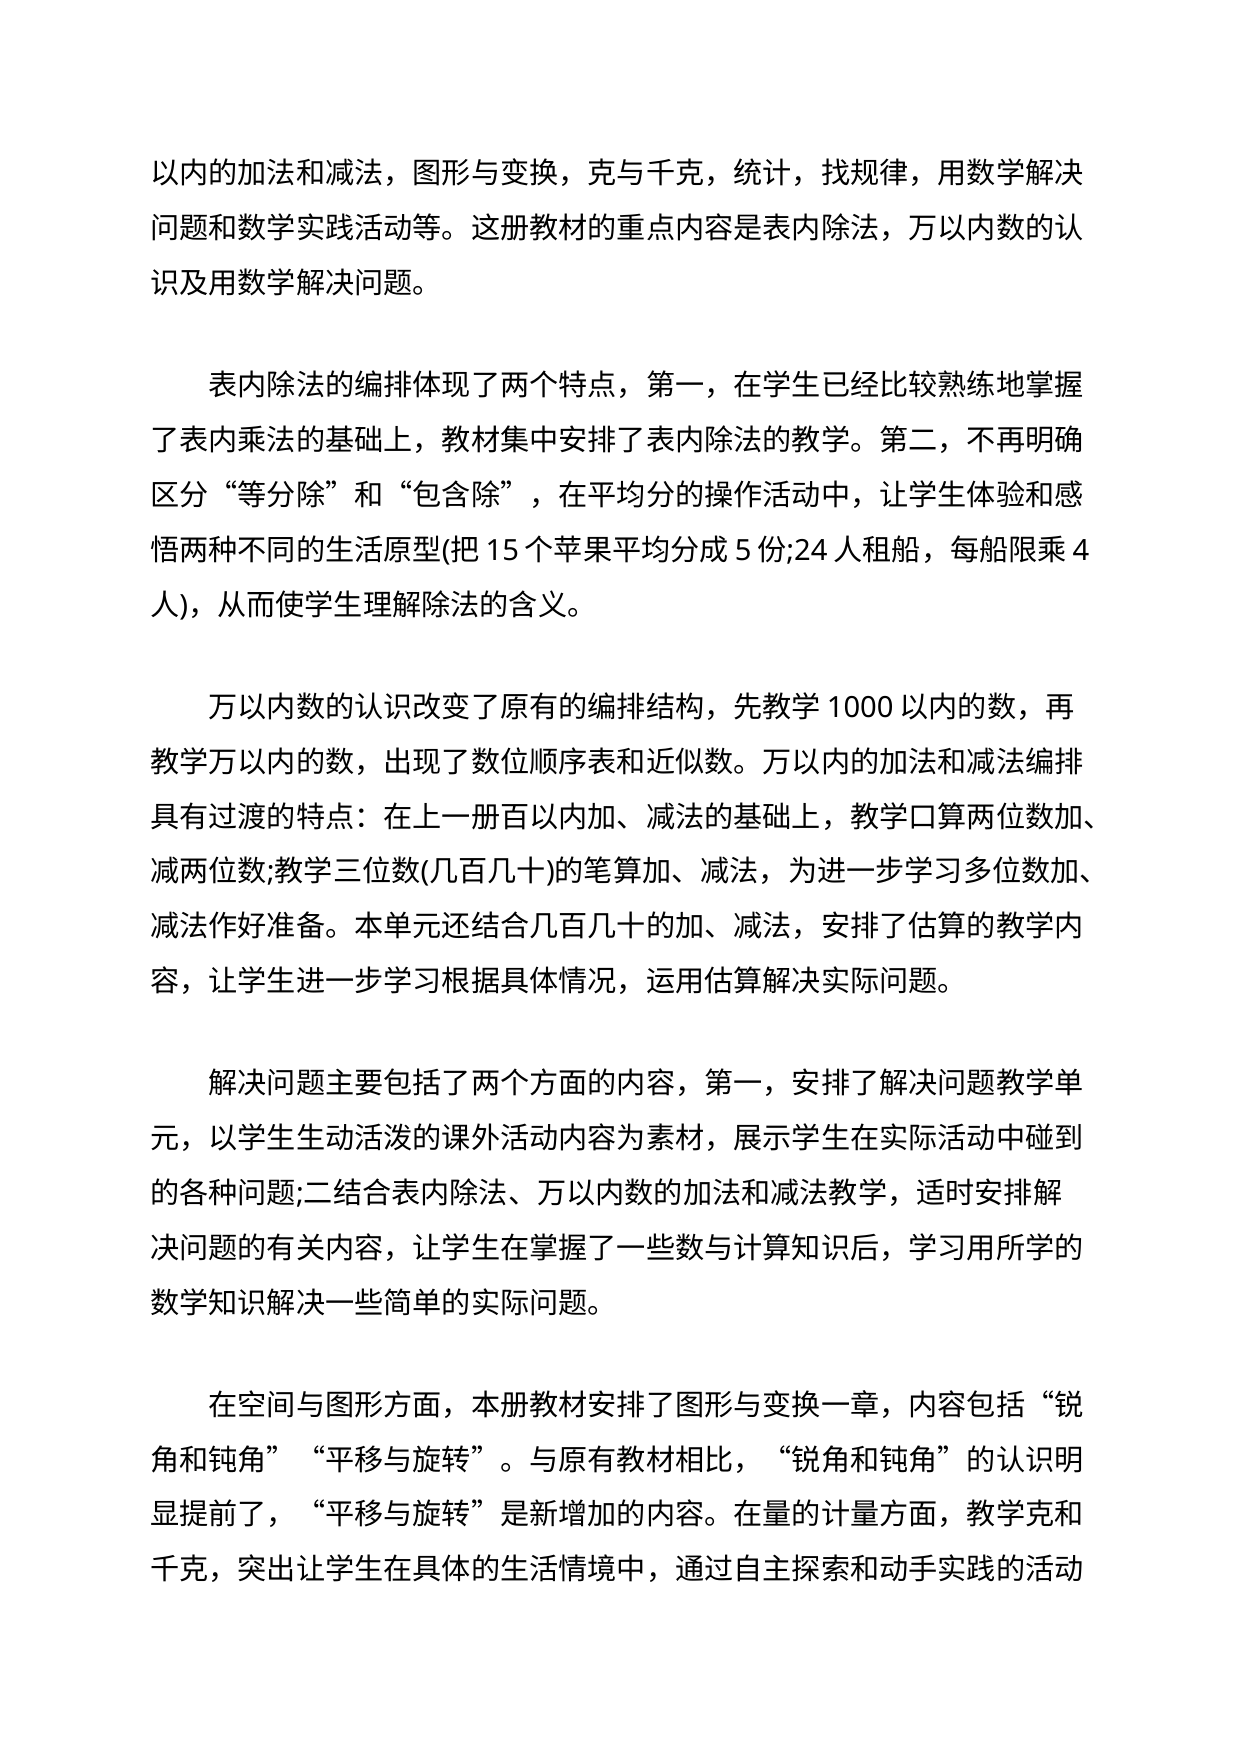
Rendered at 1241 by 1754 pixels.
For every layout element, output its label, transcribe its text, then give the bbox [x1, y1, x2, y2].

text 表内除法的编排体现了两个特点，第一，在学生已经比较熟练地掌握了表内乘法的基础上，教材集中安排了表内除法的教学。第二，不再明确区分“等分除”和“包含除”，在平均分的操作活动中，让学生体验和感悟两种不同的生活原型(把15个苹果平均分成5份;24人租船，每船限乘4人)，从而使学生理解除法的含义。 [150, 362, 1090, 624]
text 万以内数的认识改变了原有的编排结构，先教学1000以内的数，再教学万以内的数，出现了数位顺序表和近似数。万以内的加法和减法编排具有过渡的特点：在上一册百以内加、减法的基础上，教学口算两位数加、减两位数;教学三位数(几百几十)的笔算加、减法，为进一步学习多位数加、减法作好准备。本单元还结合几百几十的加、减法，安排了估算的教学内容，让学生进一步学习根据具体情况，运用估算解决实际问题。 [150, 683, 1090, 1000]
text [150, 1381, 1090, 1588]
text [150, 150, 1090, 302]
text 解决问题主要包括了两个方面的内容，第一，安排了解决问题教学单元，以学生生动活泼的课外活动内容为素材，展示学生在实际活动中碰到的各种问题;二结合表内除法、万以内数的加法和减法教学，适时安排解决问题的有关内容，让学生在掌握了一些数与计算知识后，学习用所学的数学知识解决一些简单的实际问题。 [150, 1060, 1090, 1322]
